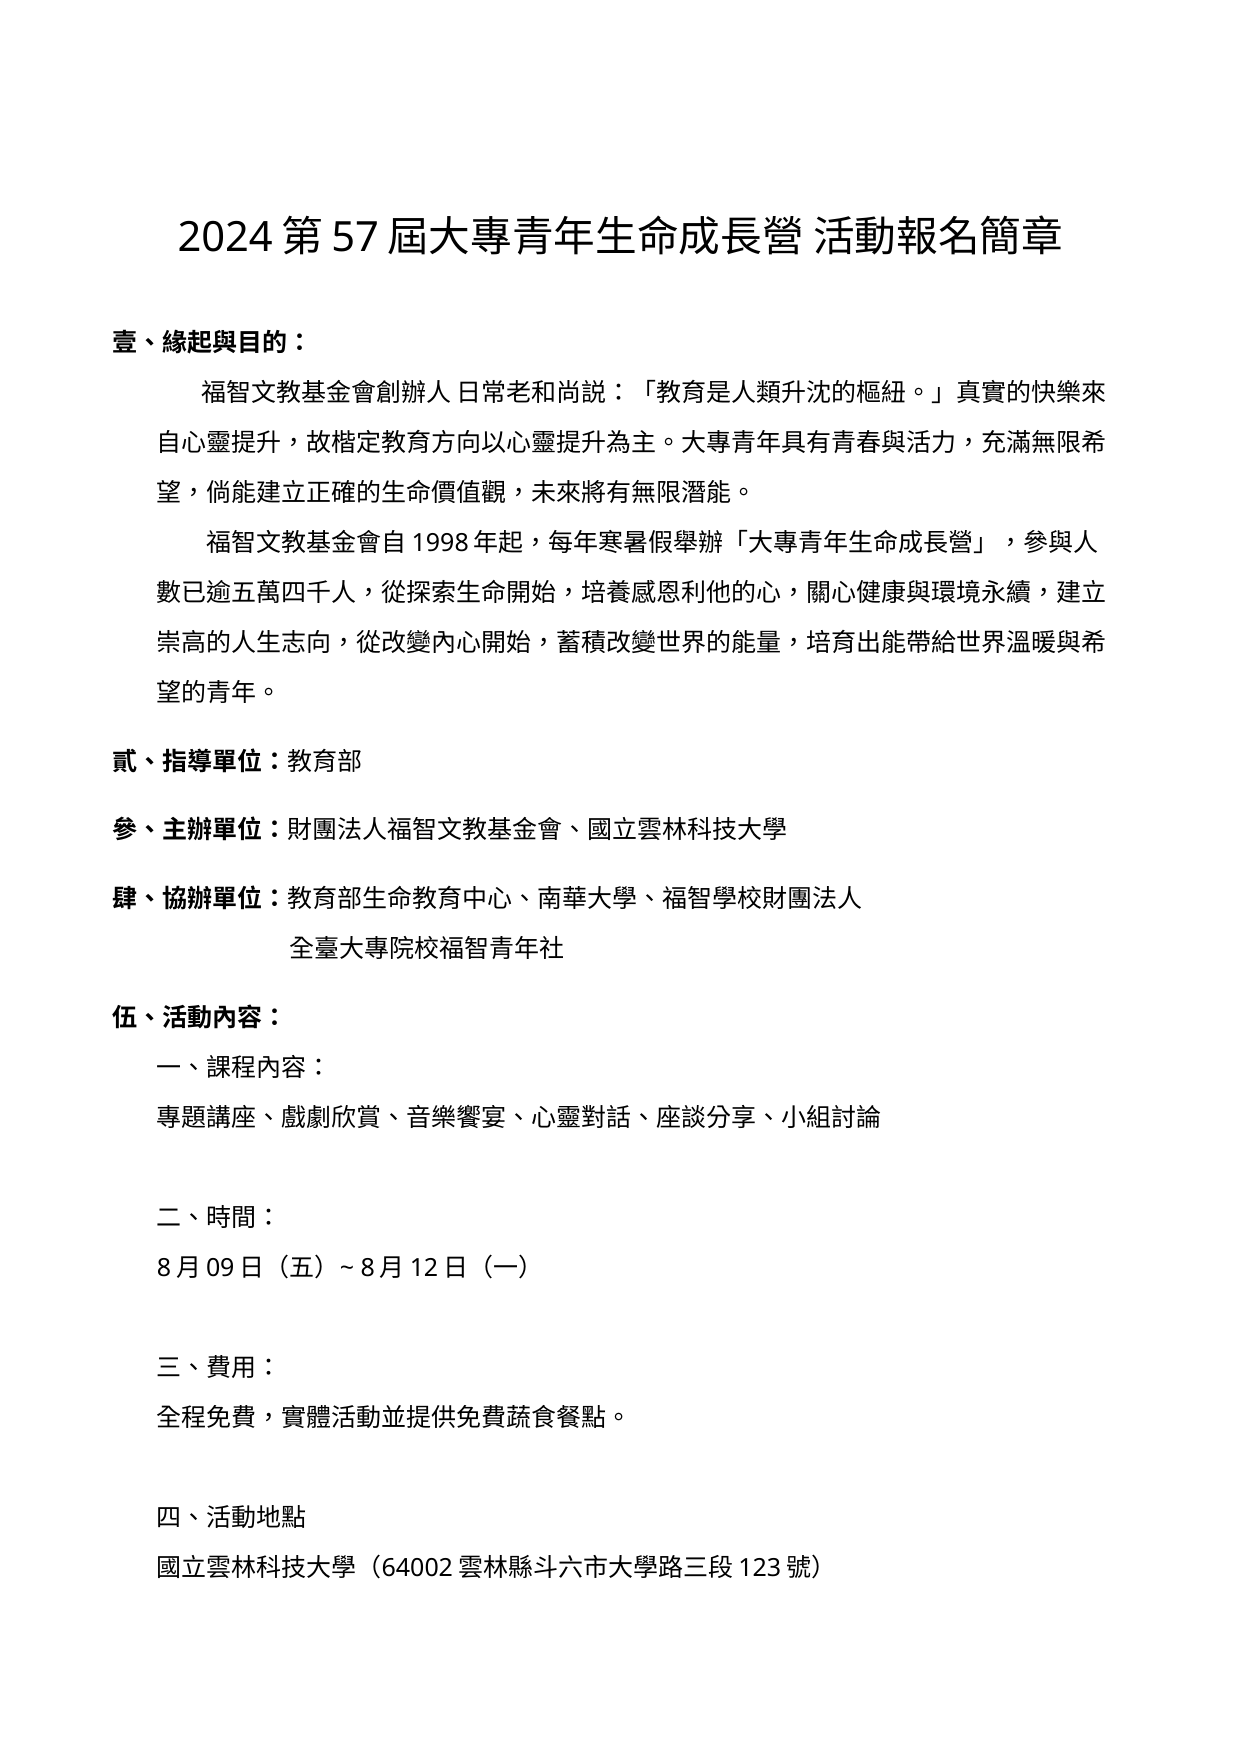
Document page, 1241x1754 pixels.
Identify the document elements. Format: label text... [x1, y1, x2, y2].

text 肆、協辦單位：教育部生命教育中心、南華大學、福智學校財團法人 全臺大專院校福智青年社 [112, 868, 1128, 968]
text 貳、指導單位：教育部 [112, 730, 1128, 780]
text 專題講座、戲劇欣賞、音樂饗宴、心靈對話、座談分享、小組討論 [156, 1086, 1128, 1136]
text 參、主辦單位：財團法人福智文教基金會、國立雲林科技大學 [112, 799, 1128, 849]
text 國立雲林科技大學（64002雲林縣斗六市大學路三段123號） [156, 1536, 1128, 1586]
text 一、課程內容： [156, 1036, 1128, 1086]
text 四、活動地點 [156, 1486, 1128, 1536]
text 2024第57屆大專青年生命成長營 活動報名簡章 [112, 155, 1128, 261]
text 伍、活動內容： [112, 986, 1128, 1036]
text 8月09日（五）~ 8月12日（一） [112, 1236, 1128, 1286]
text 全程免費，實體活動並提供免費蔬食餐點。 [157, 1386, 1128, 1436]
text 三、費用： [157, 1336, 1128, 1386]
text 福智文教基金會自1998年起，每年寒暑假舉辦「大專青年生命成長營」，參與人數已逾五萬四千人，從探索生命開始，培養感恩利他的心，關心健康與環境永續，建立崇高的人生志向，從改變內心開始，蓄積改變世界的能量，培育出能帶給世界溫暖與希望的青年。 [156, 511, 1117, 711]
text 壹、緣起與目的： [112, 311, 1128, 361]
text 二、時間： [157, 1186, 1128, 1236]
text 福智文教基金會創辦人 日常老和尚説：「教育是人類升沈的樞紐。」真實的快樂來自心靈提升，故楷定教育方向以心靈提升為主。大專青年具有青春與活力，充滿無限希望，倘能建立正確的生命價值觀，未來將有無限潛能。 [157, 361, 1128, 511]
